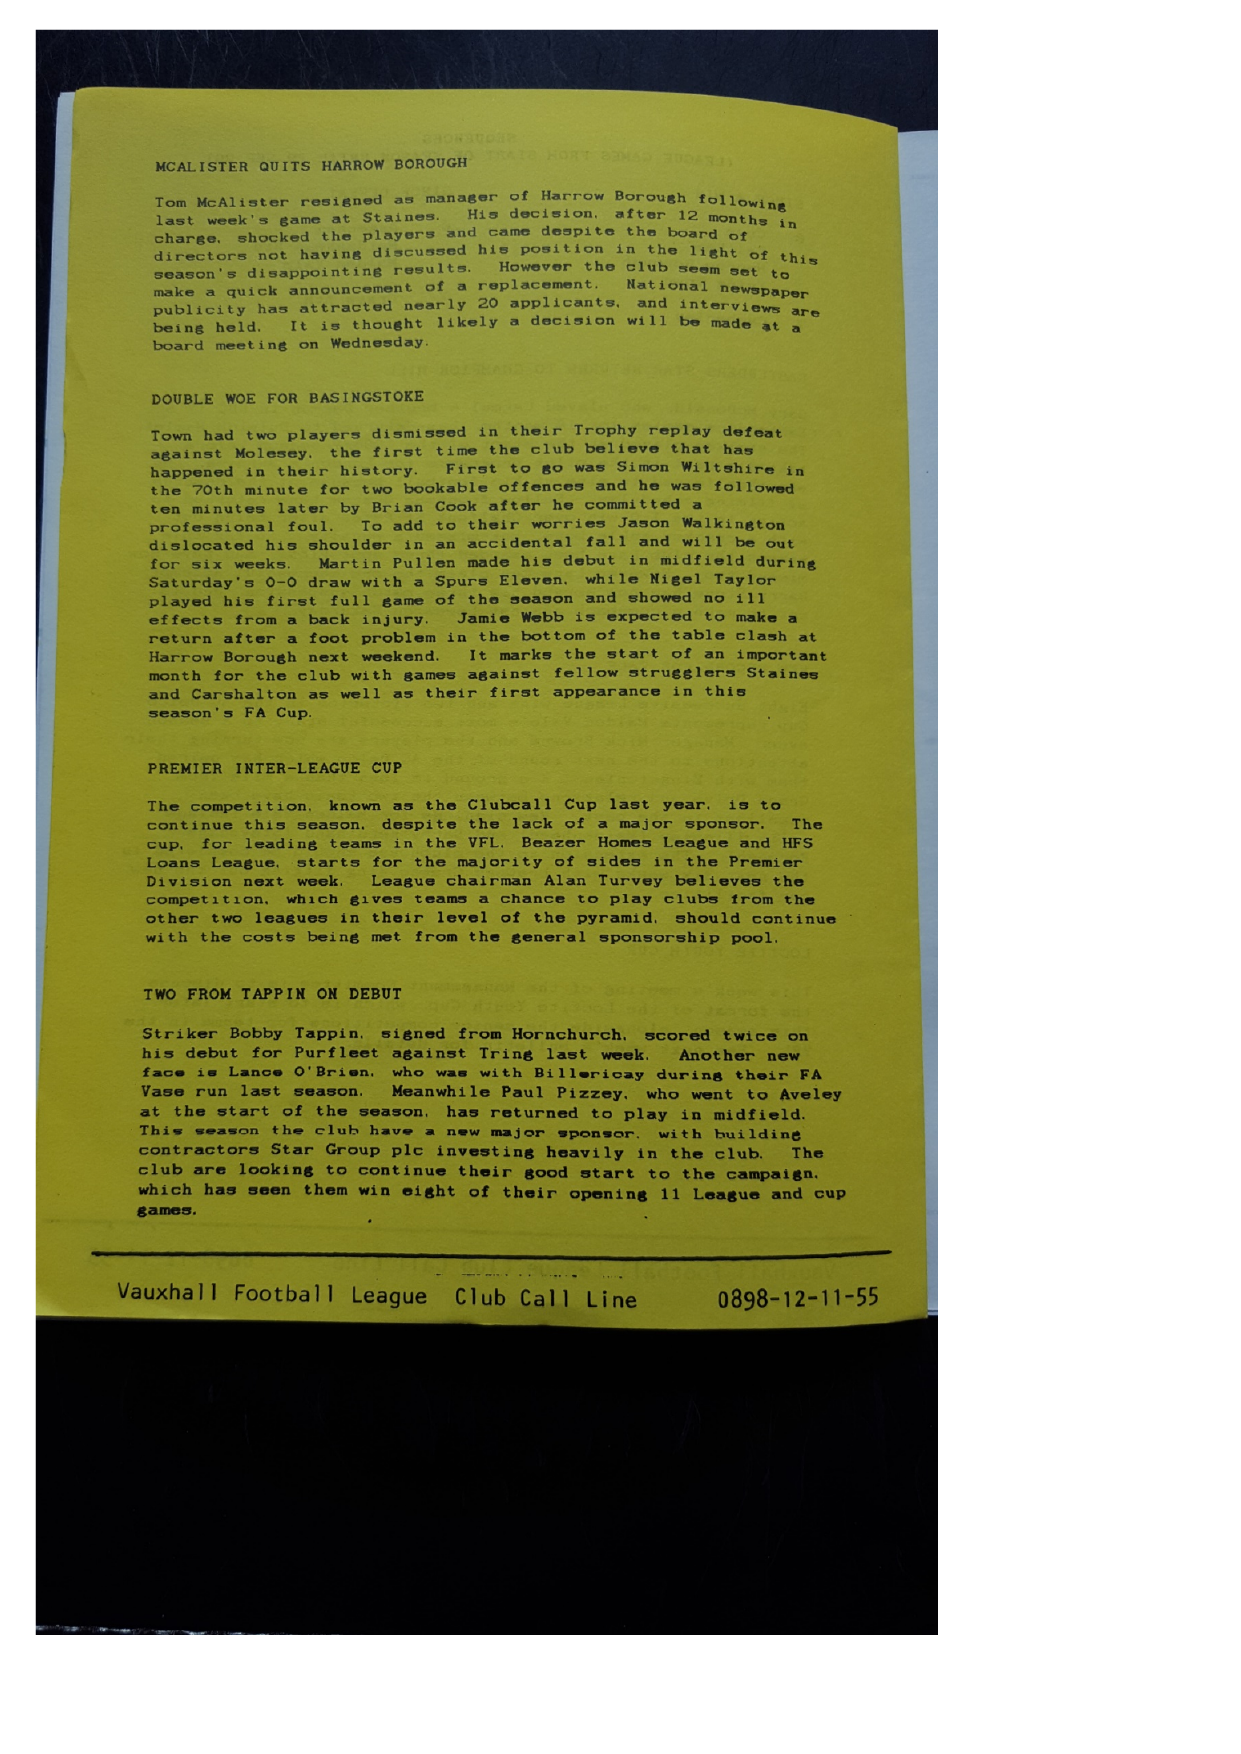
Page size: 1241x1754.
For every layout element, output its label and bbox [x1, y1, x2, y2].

picture [37, 31, 938, 1635]
